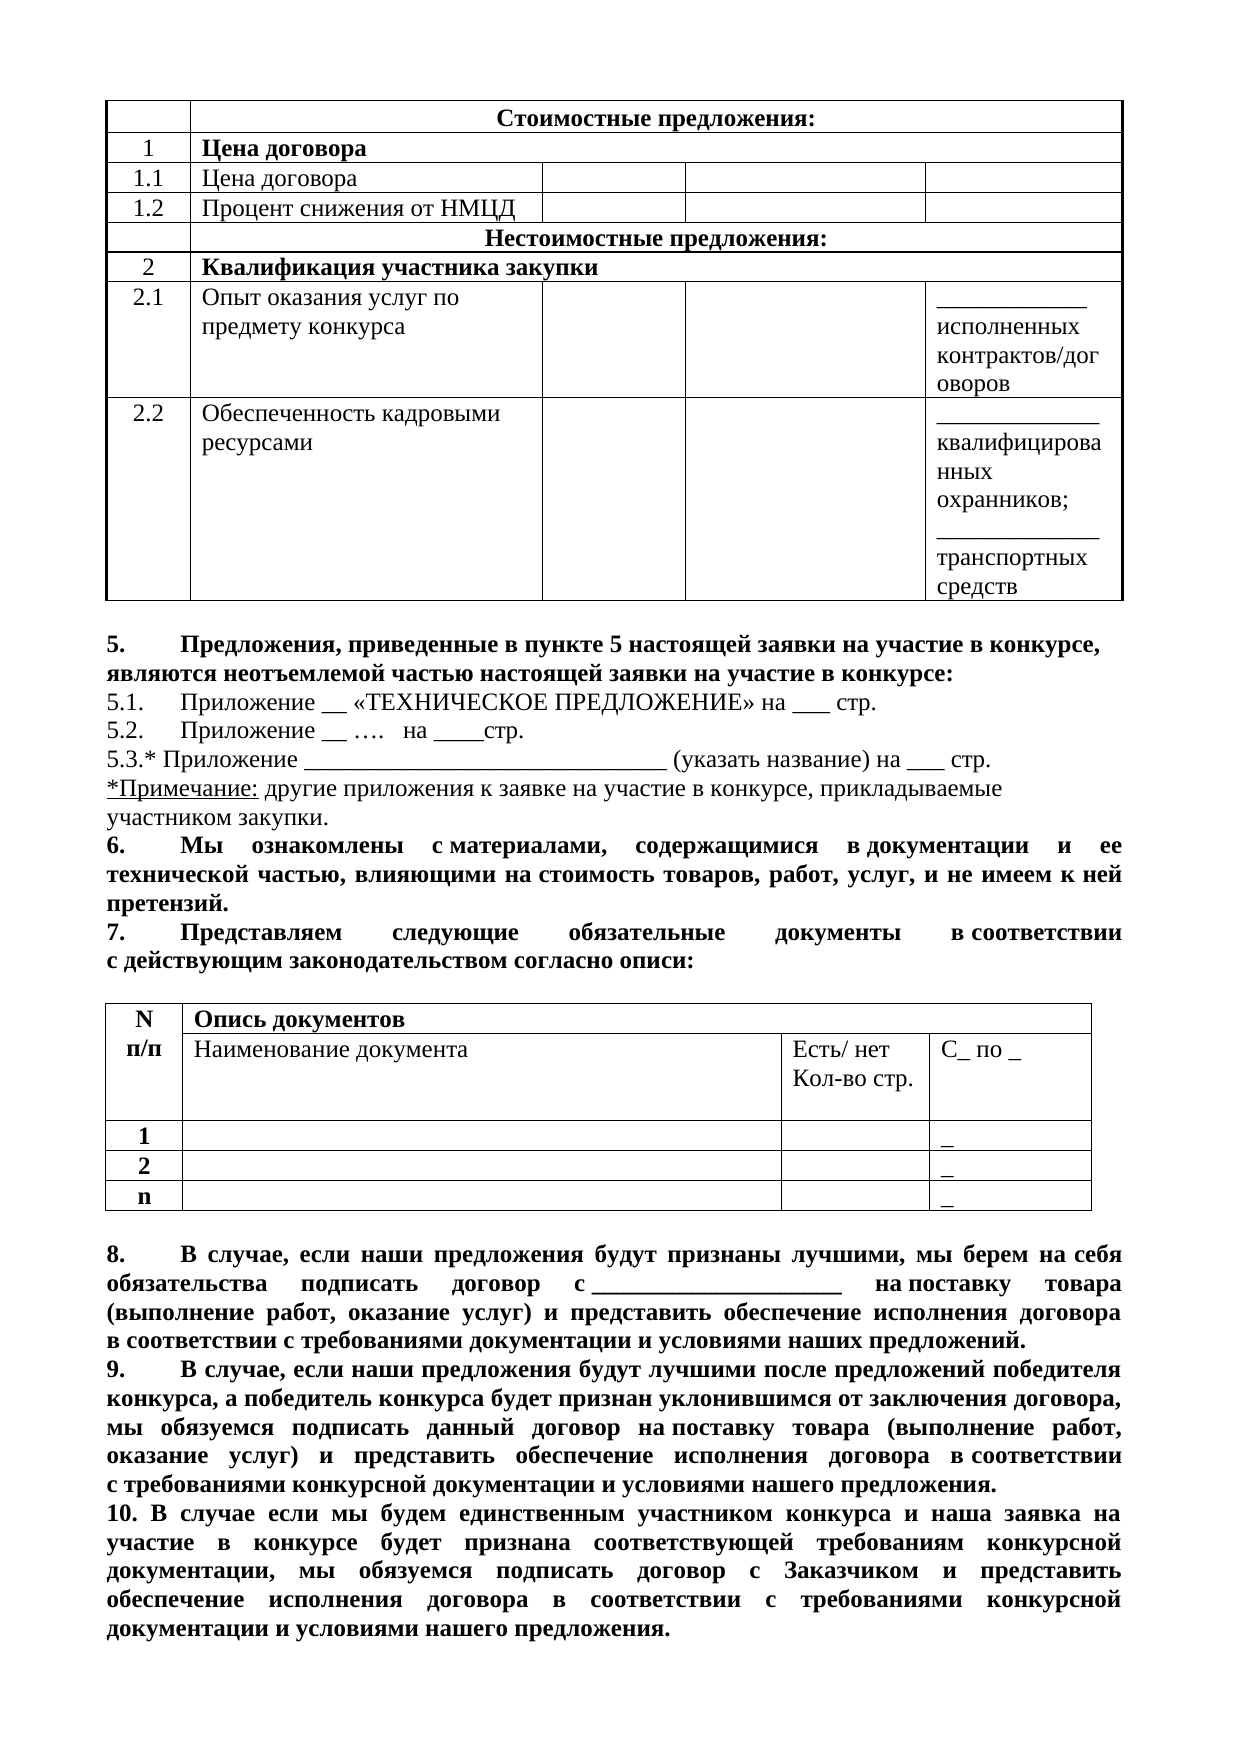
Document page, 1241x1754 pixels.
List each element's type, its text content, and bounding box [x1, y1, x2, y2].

table_header Опись документов [183, 1004, 1091, 1033]
table_cell 1.1 [108, 163, 190, 192]
text 7. Представляем следующие обязательные документы в соответствии с действующим законодательством согласно описи: [106, 917, 1122, 974]
text 6. Мы ознакомлены с материалами, содержащимися в документации и ее технической частью, влияющими на стоимость товаров, работ, услуг, и не имеем к ней претензий. [106, 831, 1122, 917]
text *Примечание: другие приложения к заявке на участие в конкурсе, прикладываемые участником закупки. [106, 773, 1122, 831]
table_cell Обеспеченность кадровыми ресурсами [191, 398, 542, 599]
table_cell [926, 163, 1121, 192]
text 5. Предложения, приведенные в пункте 5 настоящей заявки на участие в конкурсе, являются неотъемлемой частью настоящей заявки на участие в конкурсе: [106, 629, 1122, 687]
table_cell [686, 193, 925, 222]
table_cell Процент снижения от НМЦД [191, 193, 542, 222]
table_cell Нестоимостные предложения: [191, 223, 1121, 251]
table_cell n [106, 1181, 182, 1209]
table_cell Цена договора [191, 133, 1121, 162]
table_cell [183, 1121, 781, 1150]
table_cell [686, 398, 925, 599]
table_cell [926, 193, 1121, 222]
table_cell [183, 1151, 781, 1180]
text 10. В случае если мы будем единственным участником конкурса и наша заявка на участие в конкурсе будет признана соответствующей требованиям конкурсной документации, мы обязуемся подписать договор с Заказчиком и представить обеспечение исполнения договора в соответствии с требованиями конкурсной документации и условиями нашего предложения. [106, 1498, 1122, 1642]
table_cell [543, 282, 685, 397]
table_cell [543, 163, 685, 192]
table_cell [686, 282, 925, 397]
table_header N п/п [106, 1004, 182, 1120]
table_cell [108, 223, 190, 251]
table_cell С_ по _ [930, 1034, 1091, 1120]
table_cell 2.1 [108, 282, 190, 397]
table_cell 2 [106, 1151, 182, 1180]
table_cell [782, 1181, 929, 1209]
table_cell Цена договора [191, 163, 542, 192]
table_cell [543, 398, 685, 599]
table_cell [108, 101, 190, 132]
table_cell 2 [108, 253, 190, 281]
text 5.1. Приложение __ «ТЕХНИЧЕСКОЕ ПРЕДЛОЖЕНИЕ» на ___ стр. [106, 687, 1122, 716]
table_cell [543, 193, 685, 222]
text 8. В случае, если наши предложения будут признаны лучшими, мы берем на себя обязательства подписать договор с ____________________ на поставку товара (выполнение работ, оказание услуг) и представить обеспечение исполнения договора в соответствии с требованиями документации и условиями наших предложений. [106, 1239, 1122, 1354]
table_cell ____________ исполненных контрактов/договоров [926, 282, 1121, 397]
table_cell Опыт оказания услуг по предмету конкурса [191, 282, 542, 397]
table_cell [686, 163, 925, 192]
text 5.3.* Приложение _____________________________ (указать название) на ___ стр. [106, 744, 1122, 773]
table_cell _ [930, 1121, 1091, 1150]
table_cell _ [930, 1151, 1091, 1180]
table_cell Наименование документа [183, 1034, 781, 1120]
table_cell 2.2 [108, 398, 190, 599]
table_cell Стоимостные предложения: [191, 101, 1121, 132]
text 9. В случае, если наши предложения будут лучшими после предложений победителя конкурса, а победитель конкурса будет признан уклонившимся от заключения договора, мы обязуемся подписать данный договор на поставку товара (выполнение работ, оказание услуг) и представить обеспечение исполнения договора в соответствии с требованиями конкурсной документации и условиями нашего предложения. [106, 1354, 1122, 1498]
table_cell 1.2 [108, 193, 190, 222]
table_cell 1 [108, 133, 190, 162]
table_cell Квалификация участника закупки [191, 253, 1121, 281]
table_cell Есть/ нет Кол-во стр. [782, 1034, 929, 1120]
text 5.2. Приложение __ …. на ____стр. [106, 716, 1122, 744]
table_cell 1 [106, 1121, 182, 1150]
table_cell _____________ квалифицированных охранников; _____________ транспортных средств [926, 398, 1121, 599]
table_cell _ [930, 1181, 1091, 1209]
table_cell [782, 1151, 929, 1180]
table_cell [782, 1121, 929, 1150]
table_cell [183, 1181, 781, 1209]
